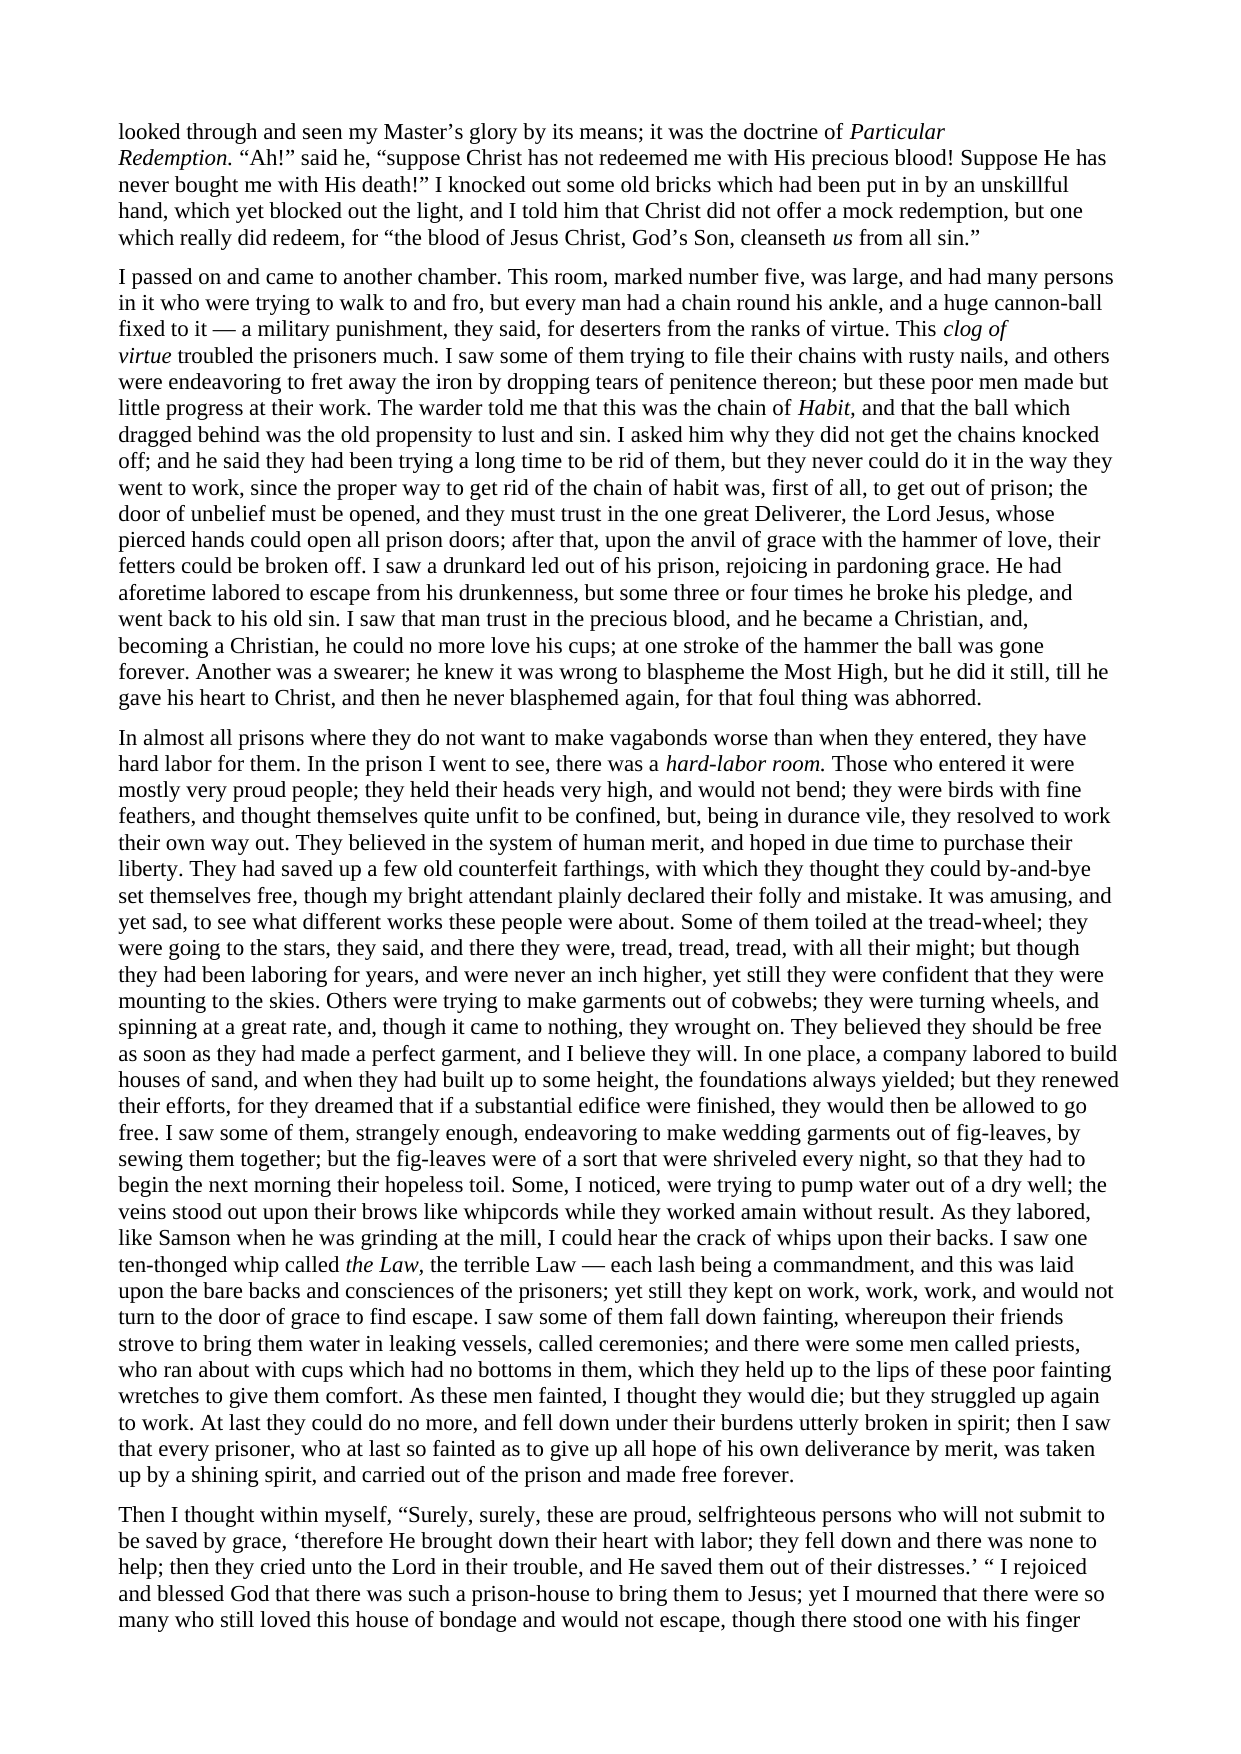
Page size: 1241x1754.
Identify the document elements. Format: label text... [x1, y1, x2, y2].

text In almost all prisons where they do not want to make vagabonds worse than when they entered, they have hard labor for them. In the prison I went to see, there was a hard-labor room. Those who entered it were mostly very proud people; they held their heads very high, and would not bend; they were birds with fine feathers, and thought themselves quite unfit to be confined, but, being in durance vile, they resolved to work their own way out. They believed in the system of human merit, and hoped in due time to purchase their liberty. They had saved up a few old counterfeit farthings, with which they thought they could by-and-bye set themselves free, though my bright attendant plainly declared their folly and mistake. It was amusing, and yet sad, to see what different works these people were about. Some of them toiled at the tread-wheel; they were going to the stars, they said, and there they were, tread, tread, tread, with all their might; but though they had been laboring for years, and were never an inch higher, yet still they were confident that they were mounting to the skies. Others were trying to make garments out of cobwebs; they were turning wheels, and spinning at a great rate, and, though it came to nothing, they wrought on. They believed they should be free as soon as they had made a perfect garment, and I believe they will. In one place, a company labored to build houses of sand, and when they had built up to some height, the foundations always yielded; but they renewed their efforts, for they dreamed that if a substantial edifice were finished, they would then be allowed to go free. I saw some of them, strangely enough, endeavoring to make wedding garments out of fig-leaves, by sewing them together; but the fig-leaves were of a sort that were shriveled every night, so that they had to begin the next morning their hopeless toil. Some, I noticed, were trying to pump water out of a dry well; the veins stood out upon their brows like whipcords while they worked amain without result. As they labored, like Samson when he was grinding at the mill, I could hear the crack of whips upon their backs. I saw one ten-thonged whip called the Law, the terrible Law — each lash being a commandment, and this was laid upon the bare backs and consciences of the prisoners; yet still they kept on work, work, work, and would not turn to the door of grace to find escape. I saw some of them fall down fainting, whereupon their friends strove to bring them water in leaking vessels, called ceremonies; and there were some men called priests, who ran about with cups which had no bottoms in them, which they held up to the lips of these poor fainting wretches to give them comfort. As these men fainted, I thought they would die; but they struggled up again to work. At last they could do no more, and fell down under their burdens utterly broken in spirit; then I saw that every prisoner, who at last so fainted as to give up all hope of his own deliverance by merit, was taken up by a shining spirit, and carried out of the prison and made free forever. [118, 723, 1122, 1488]
text I passed on and came to another chamber. This room, marked number five, was large, and had many persons in it who were trying to walk to and fro, but every man had a chain round his ankle, and a huge cannon-ball fixed to it — a military punishment, they said, for deserters from the ranks of virtue. This clog of virtue troubled the prisoners much. I saw some of them trying to file their chains with rusty nails, and others were endeavoring to fret away the iron by dropping tears of penitence thereon; but these poor men made but little progress at their work. The warder told me that this was the chain of Habit, and that the ball which dragged behind was the old propensity to lust and sin. I asked him why they did not get the chains knocked off; and he said they had been trying a long time to be rid of them, but they never could do it in the way they went to work, since the proper way to get rid of the chain of habit was, first of all, to get out of prison; the door of unbelief must be opened, and they must trust in the one great Deliverer, the Lord Jesus, whose pierced hands could open all prison doors; after that, upon the anvil of grace with the hammer of love, their fetters could be broken off. I saw a drunkard led out of his prison, rejoicing in pardoning grace. He had aforetime labored to escape from his drunkenness, but some three or four times he broke his pledge, and went back to his old sin. I saw that man trust in the precious blood, and he became a Christian, and, becoming a Christian, he could no more love his cups; at one stroke of the hammer the ball was gone forever. Another was a swearer; he knew it was wrong to blaspheme the Most High, but he did it still, till he gave his heart to Christ, and then he never blasphemed again, for that foul thing was abhorred. [118, 263, 1122, 711]
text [118, 118, 1122, 250]
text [118, 1501, 1122, 1632]
